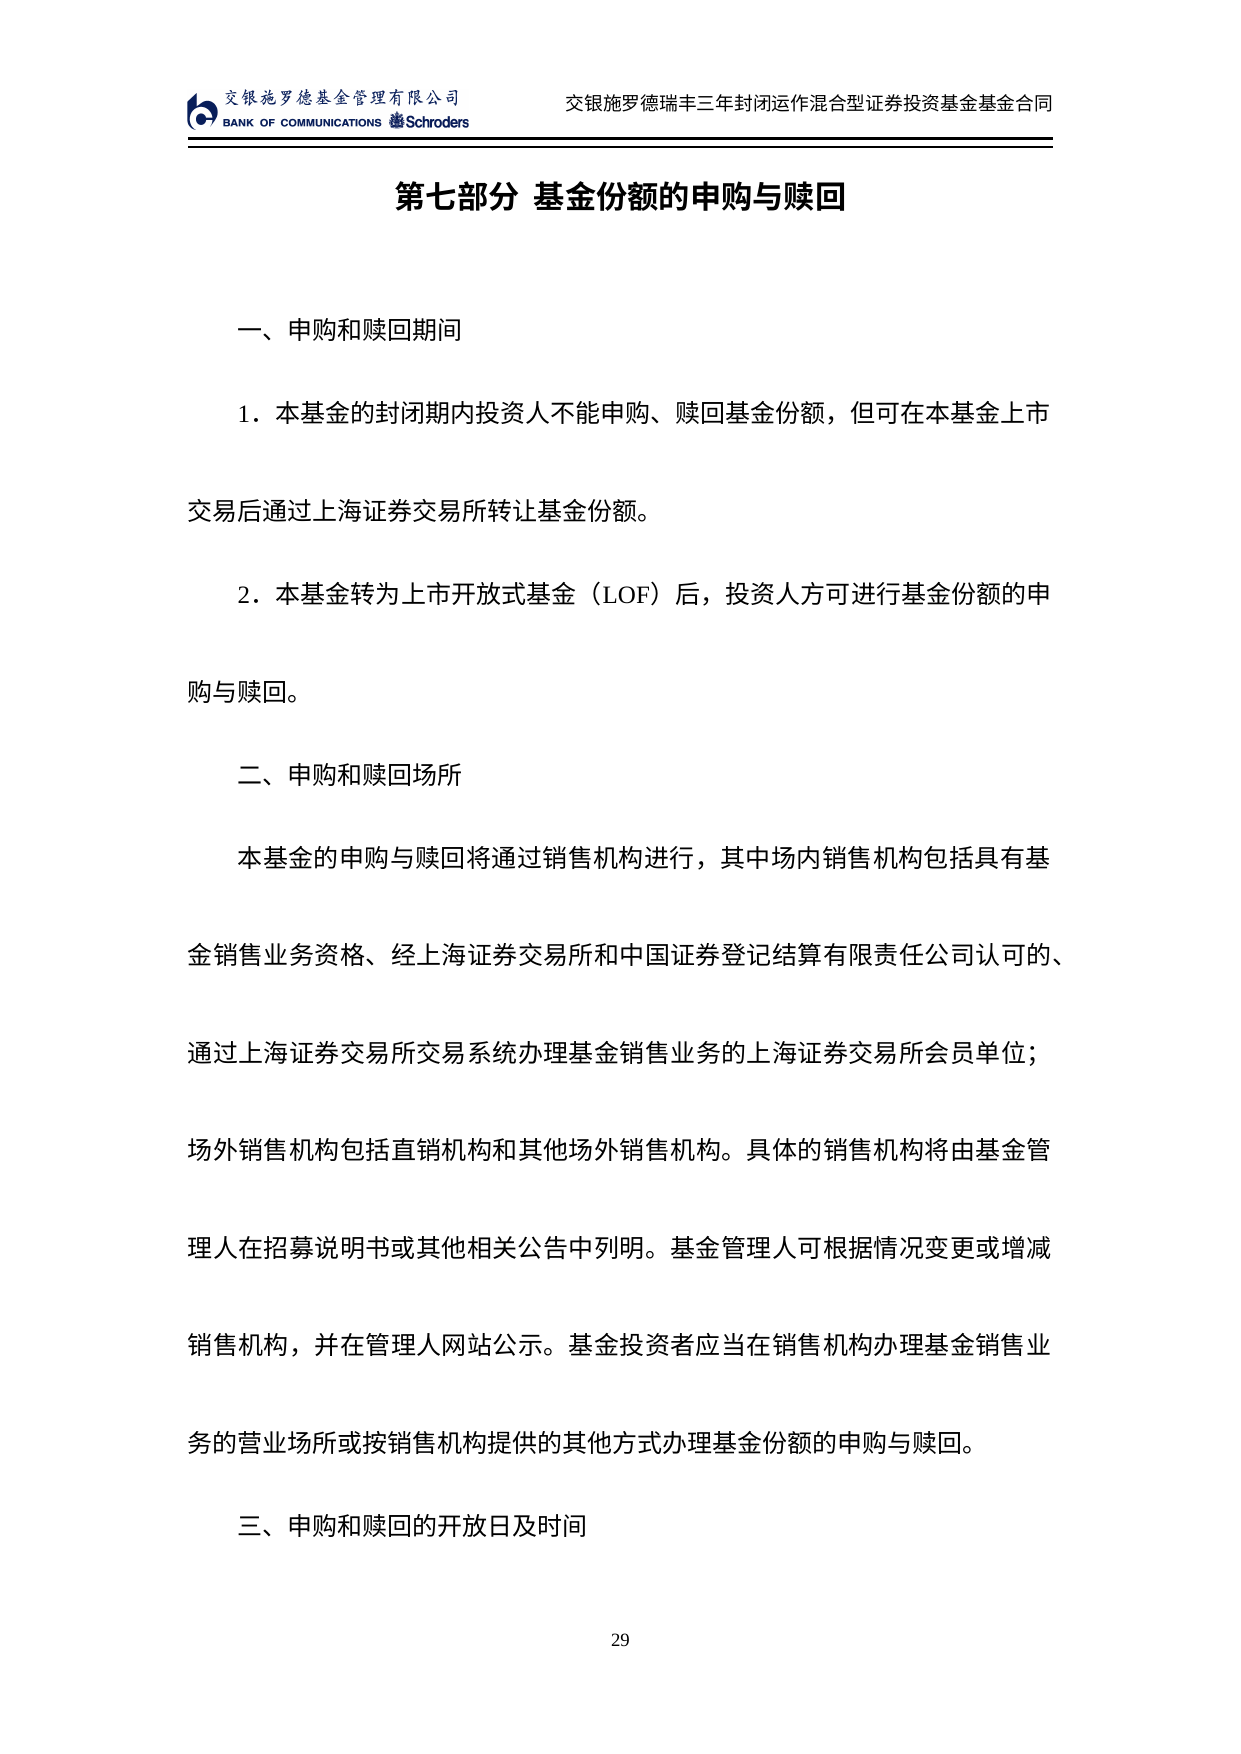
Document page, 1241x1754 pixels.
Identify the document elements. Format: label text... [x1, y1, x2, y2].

text 1．本基金的封闭期内投资人不能申购、赎回基金份额，但可在本基金上市交易后通过上海证券交易所转让基金份额。 [187, 379, 1053, 542]
text 三、申购和赎回的开放日及时间 [187, 1492, 1053, 1557]
text 2．本基金转为上市开放式基金（LOF）后，投资人方可进行基金份额的申购与赎回。 [187, 560, 1053, 723]
text 一、申购和赎回期间 [187, 296, 1053, 361]
text 本基金的申购与赎回将通过销售机构进行，其中场内销售机构包括具有基金销售业务资格、经上海证券交易所和中国证券登记结算有限责任公司认可的、通过上海证券交易所交易系统办理基金销售业务的上海证券交易所会员单位；场外销售机构包括直销机构和其他场外销售机构。具体的销售机构将由基金管理人在招募说明书或其他相关公告中列明。基金管理人可根据情况变更或增减销售机构，并在管理人网站公示。基金投资者应当在销售机构办理基金销售业务的营业场所或按销售机构提供的其他方式办理基金份额的申购与赎回。 [187, 824, 1053, 1474]
subtitle 第七部分 基金份额的申购与赎回 [187, 162, 1053, 227]
picture [187, 89, 469, 130]
text 二、申购和赎回场所 [187, 741, 1053, 806]
